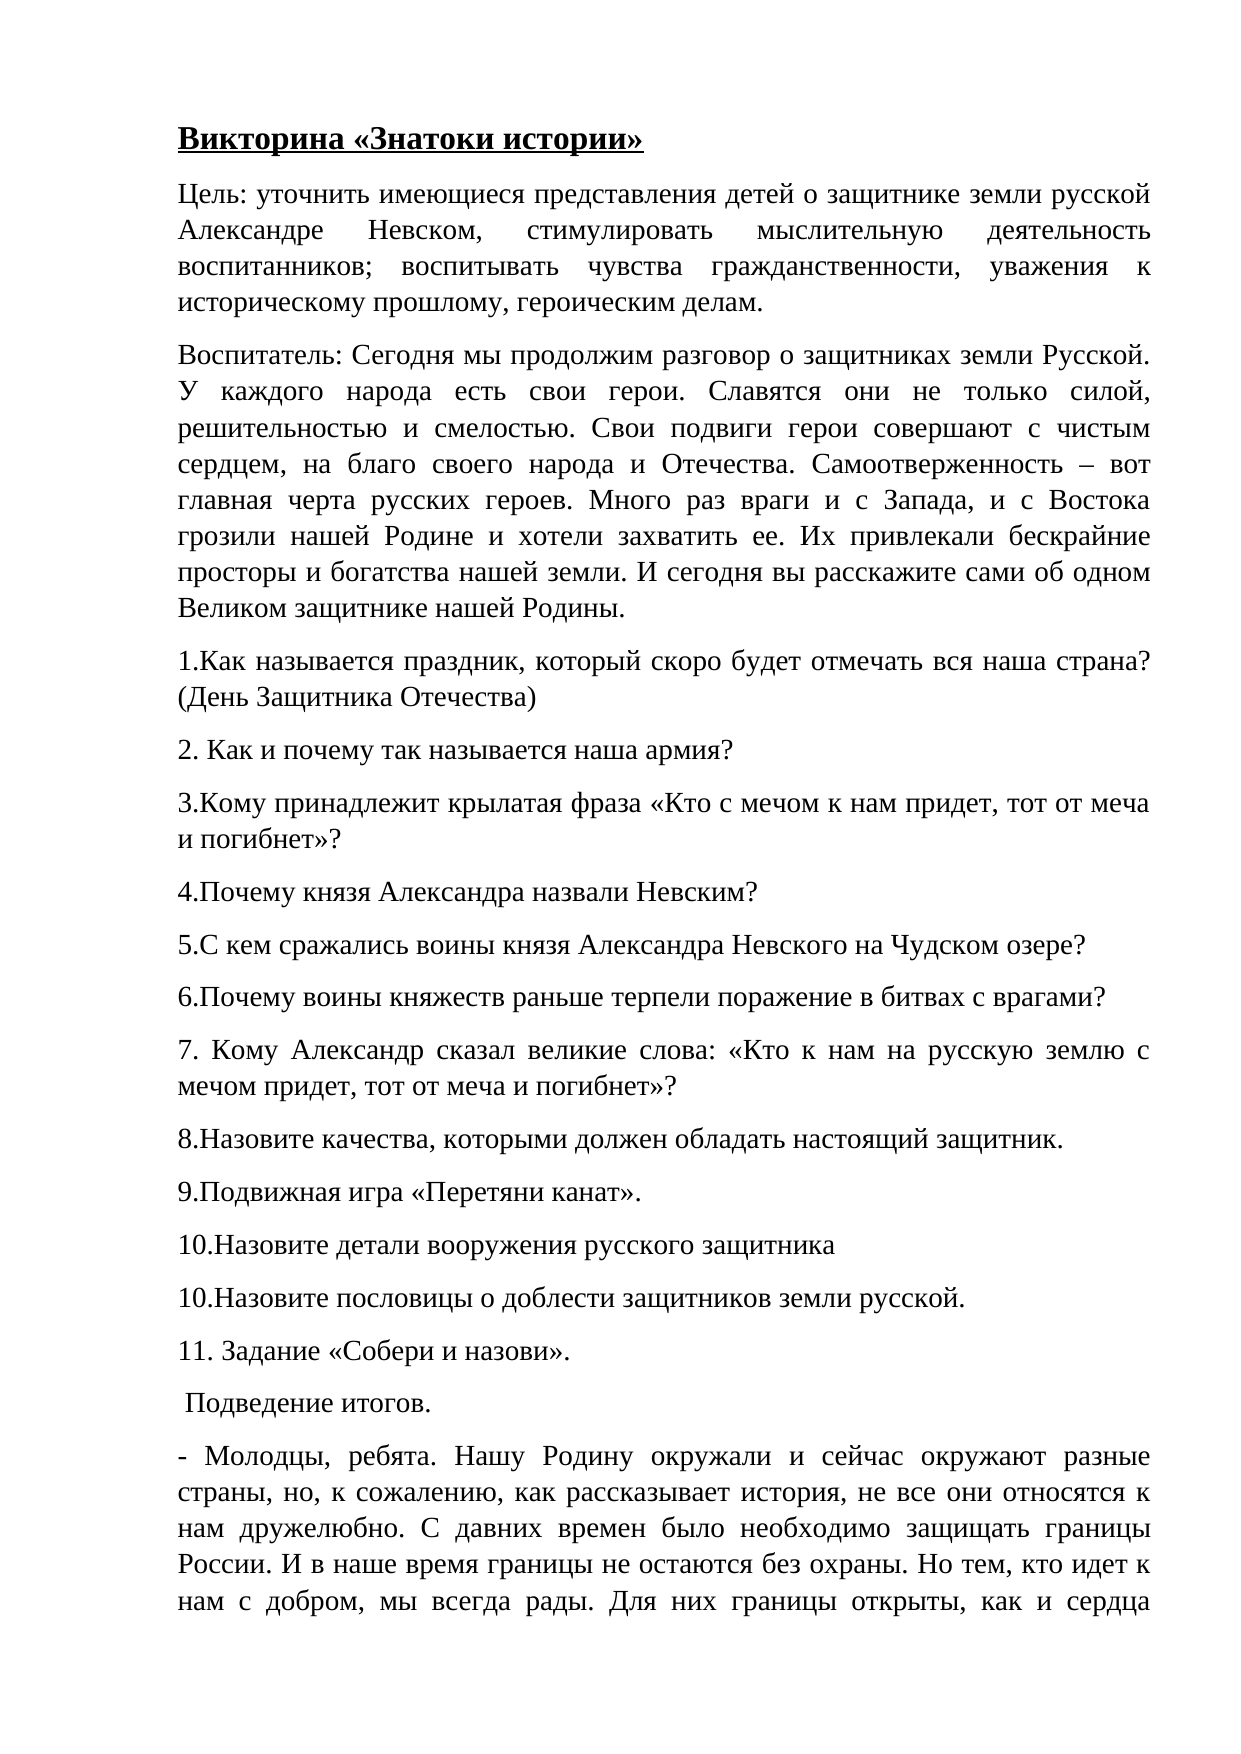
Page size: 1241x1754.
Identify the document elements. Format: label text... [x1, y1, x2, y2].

text 7. Кому Александр сказал великие слова: «Кто к нам на русскую землю с мечом придет, тот от меча и погибнет»? [177, 1032, 1152, 1102]
text 5.С кем сражались воины князя Александра Невского на Чудском озере? [177, 927, 1152, 960]
text Викторина «Знатоки истории» [177, 118, 1152, 156]
text 10.Назовите пословицы о доблести защитников земли русской. [177, 1280, 1152, 1313]
text 9.Подвижная игра «Перетяни канат». [177, 1174, 1152, 1208]
text Воспитатель: Сегодня мы продолжим разговор о защитниках земли Русской. У каждого народа есть свои герои. Славятся они не только силой, решительностью и смелостью. Свои подвиги герои совершают с чистым сердцем, на благо своего народа и Отечества. Самоотверженность – вот главная черта русских героев. Много раз враги и с Запада, и с Востока грозили нашей Родине и хотели захватить ее. Их привлекали бескрайние просторы и богатства нашей земли. И сегодня вы расскажите сами об одном Великом защитнике нашей Родины. [177, 337, 1152, 624]
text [177, 1438, 1152, 1616]
text Цель: уточнить имеющиеся представления детей о защитнике земли русской Александре Невском, стимулировать мыслительную деятельность воспитанников; воспитывать чувства гражданственности, уважения к историческому прошлому, героическим делам. [177, 176, 1152, 318]
text 8.Назовите качества, которыми должен обладать настоящий защитник. [177, 1121, 1152, 1155]
text 6.Почему воины княжеств раньше терпели поражение в битвах с врагами? [177, 979, 1152, 1013]
text 4.Почему князя Александра назвали Невским? [177, 874, 1152, 907]
text Подведение итогов. [177, 1385, 1152, 1419]
text 10.Назовите детали вооружения русского защитника [177, 1227, 1152, 1261]
text 3.Кому принадлежит крылатая фраза «Кто с мечом к нам придет, тот от меча и погибнет»? [177, 785, 1152, 855]
text 11. Задание «Собери и назови». [177, 1333, 1152, 1366]
text 1.Как называется праздник, который скоро будет отмечать вся наша страна? (День Защитника Отечества) [177, 643, 1152, 713]
text 2. Как и почему так называется наша армия? [177, 732, 1152, 766]
